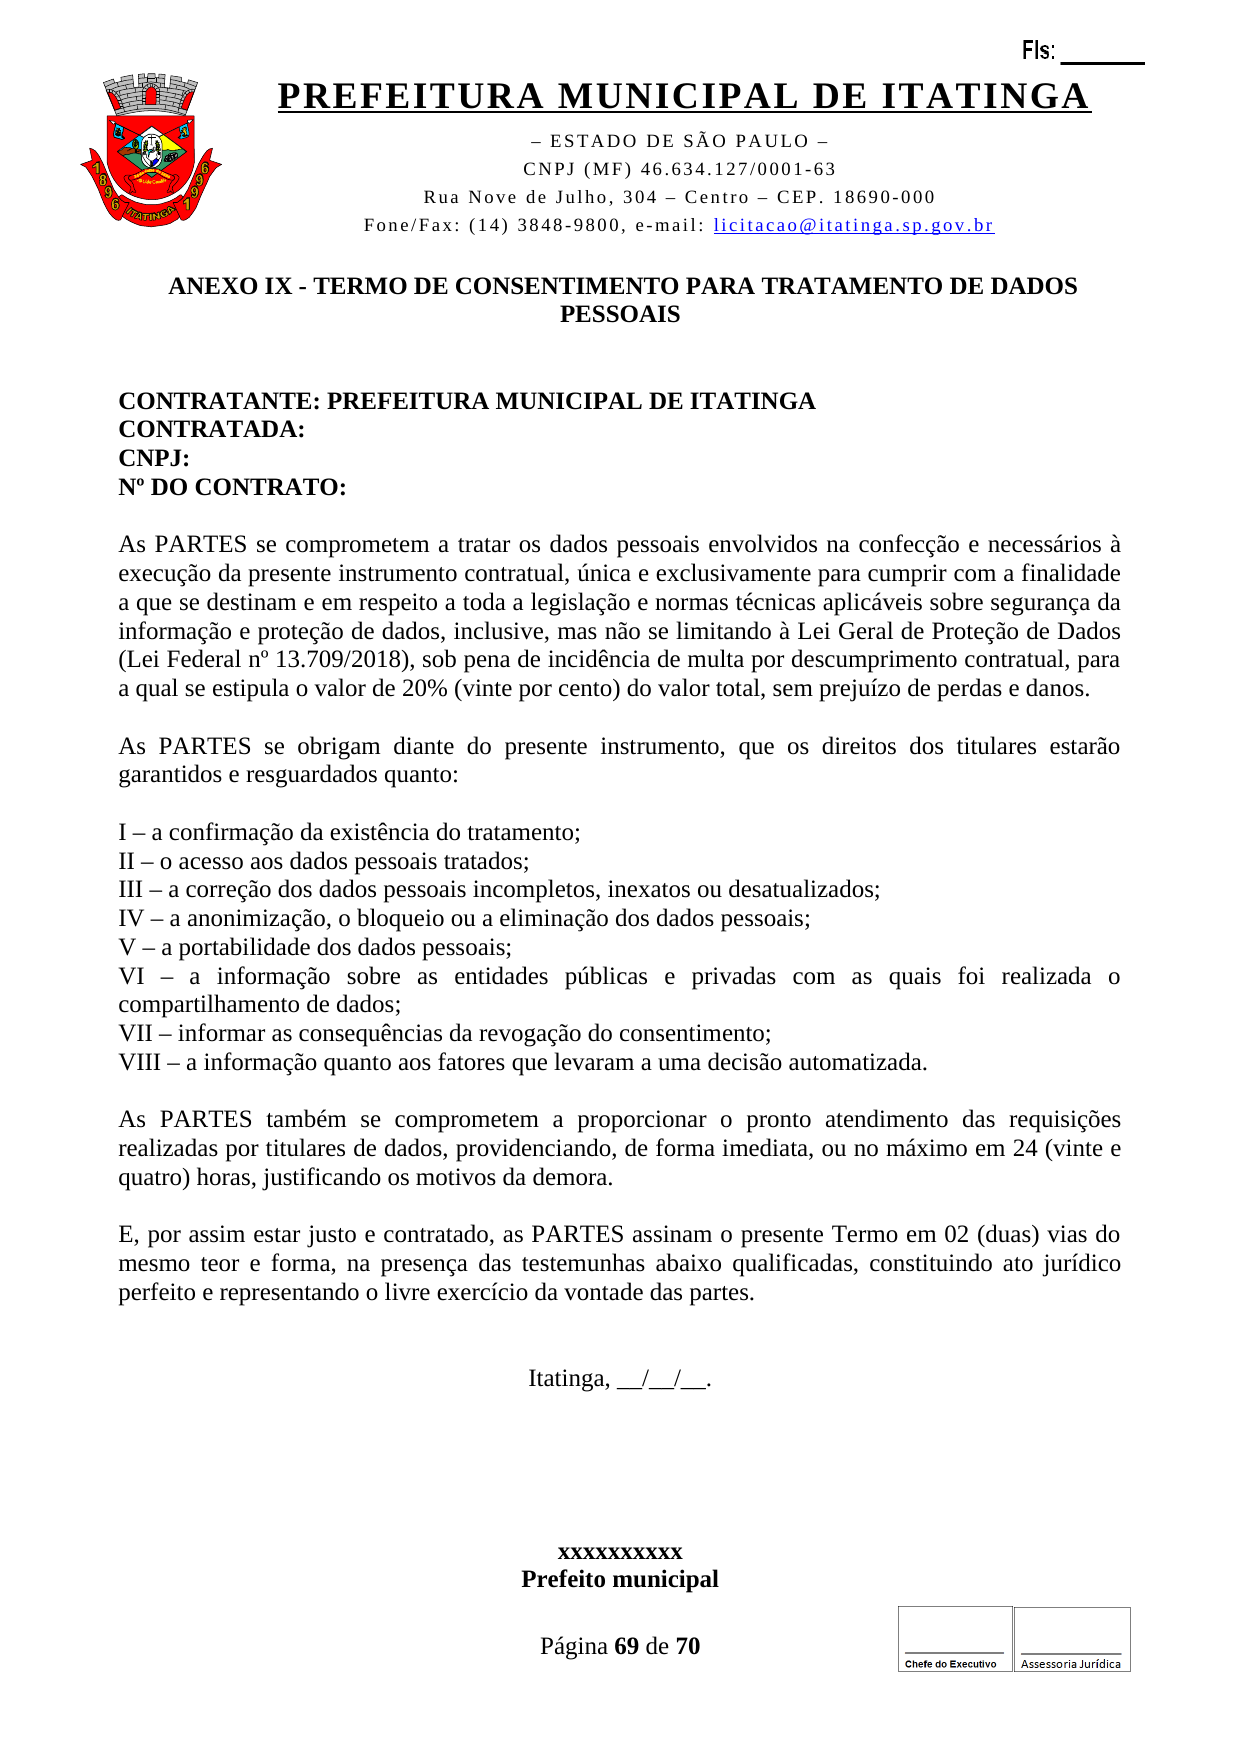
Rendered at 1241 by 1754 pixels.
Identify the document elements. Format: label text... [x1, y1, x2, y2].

text CNPJ: [118, 443, 1122, 472]
text As PARTES também se comprometem a proporcionar o pronto atendimento das requisições realizadas por titulares de dados, providenciando, de forma imediata, ou no máximo em 24 (vinte e quatro) horas, justificando os motivos da demora. [118, 1104, 1122, 1191]
text VIII – a informação quanto aos fatores que levaram a uma decisão automatizada. [118, 1047, 1122, 1076]
text As PARTES se obrigam diante do presente instrumento, que os direitos dos titulares estarão garantidos e resguardados quanto: [118, 731, 1122, 788]
text Nº DO CONTRATO: [118, 472, 1122, 501]
subtitle ANEXO IX - TERMO DE CONSENTIMENTO PARA TRATAMENTO DE DADOS PESSOAIS [118, 271, 1122, 328]
text xxxxxxxxxx [118, 1536, 1122, 1564]
text As PARTES se comprometem a tratar os dados pessoais envolvidos na confecção e necessários à execução da presente instrumento contratual, única e exclusivamente para cumprir com a finalidade a que se destinam e em respeito a toda a legislação e normas técnicas aplicáveis sobre segurança da informação e proteção de dados, inclusive, mas não se limitando à Lei Geral de Proteção de Dados (Lei Federal nº 13.709/2018), sob pena de incidência de multa por descumprimento contratual, para a qual se estipula o valor de 20% (vinte por cento) do valor total, sem prejuízo de perdas e danos. [118, 529, 1122, 702]
text V – a portabilidade dos dados pessoais; [118, 932, 1122, 961]
text Prefeito municipal [118, 1564, 1122, 1593]
picture [1067, 100, 1079, 104]
picture [1020, 28, 1170, 104]
text CONTRATADA: [118, 414, 1122, 443]
text E, por assim estar justo e contratado, as PARTES assinam o presente Termo em 02 (duas) vias do mesmo teor e forma, na presença das testemunhas abaixo qualificadas, constituindo ato jurídico perfeito e representando o livre exercício da vontade das partes. [118, 1219, 1122, 1306]
text VI – a informação sobre as entidades públicas e privadas com as quais foi realizada o compartilhamento de dados; [118, 961, 1122, 1018]
text III – a correção dos dados pessoais incompletos, inexatos ou desatualizados; [118, 874, 1122, 903]
text I – a confirmação da existência do tratamento; [118, 817, 1122, 846]
text II – o acesso aos dados pessoais tratados; [118, 846, 1122, 874]
text VII – informar as consequências da revogação do consentimento; [118, 1018, 1122, 1047]
picture [1069, 88, 1077, 98]
picture [896, 1605, 1132, 1674]
text IV – a anonimização, o bloqueio ou a eliminação dos dados pessoais; [118, 903, 1122, 932]
text Itatinga, __/__/__. [118, 1363, 1122, 1392]
text CONTRATANTE: PREFEITURA MUNICIPAL DE ITATINGA [118, 386, 1122, 414]
